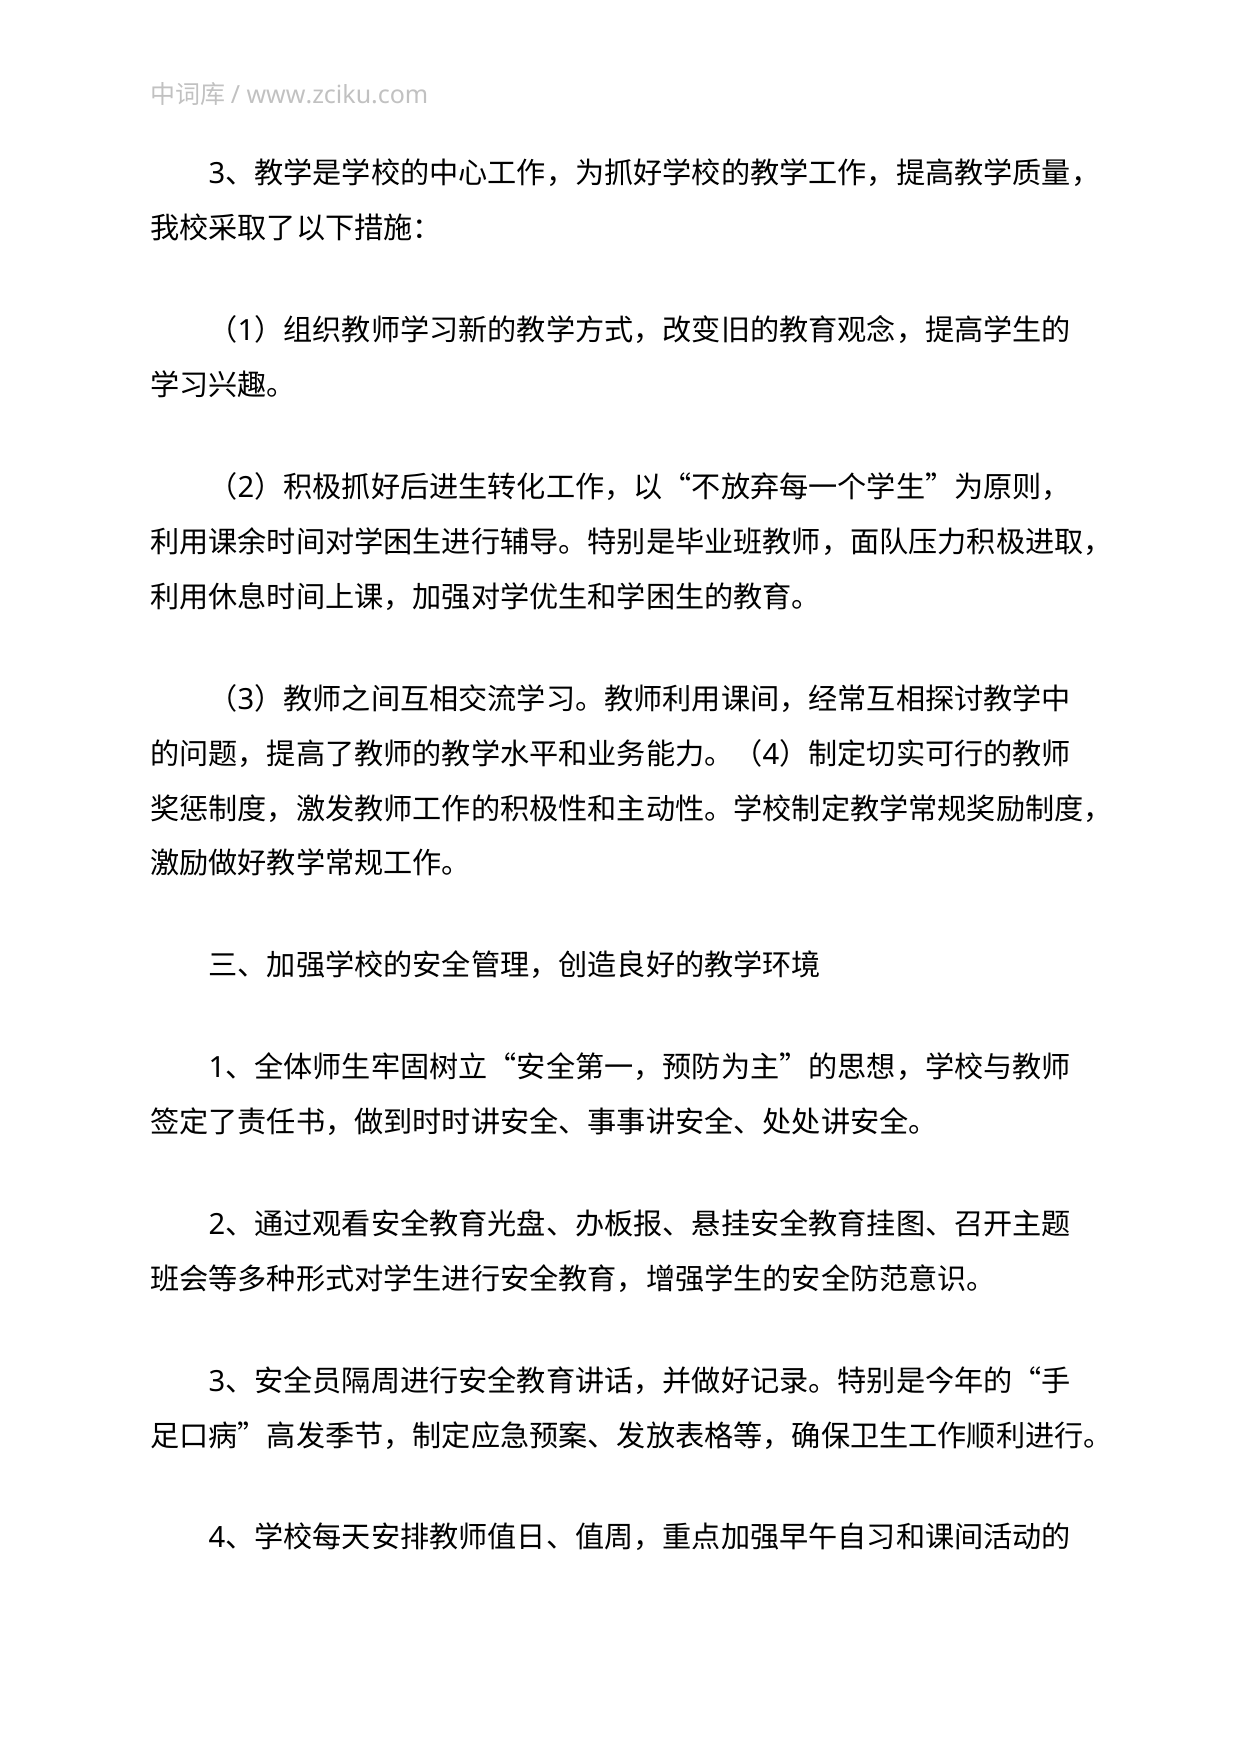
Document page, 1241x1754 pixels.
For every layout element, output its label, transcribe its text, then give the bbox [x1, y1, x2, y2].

text 3、教学是学校的中心工作，为抓好学校的教学工作，提高教学质量，我校采取了以下措施： [150, 150, 1090, 247]
text （2）积极抓好后进生转化工作，以“不放弃每一个学生”为原则，利用课余时间对学困生进行辅导。特别是毕业班教师，面队压力积极进取，利用休息时间上课，加强对学优生和学困生的教育。 [150, 463, 1090, 616]
text 3、安全员隔周进行安全教育讲话，并做好记录。特别是今年的“手足口病”高发季节，制定应急预案、发放表格等，确保卫生工作顺利进行。 [150, 1357, 1090, 1454]
text （1）组织教师学习新的教学方式，改变旧的教育观念，提高学生的学习兴趣。 [150, 307, 1090, 404]
text 2、通过观看安全教育光盘、办板报、悬挂安全教育挂图、召开主题班会等多种形式对学生进行安全教育，增强学生的安全防范意识。 [150, 1200, 1090, 1298]
text 三、加强学校的安全管理，创造良好的教学环境 [150, 942, 1090, 984]
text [150, 1514, 1090, 1556]
text 1、全体师生牢固树立“安全第一，预防为主”的思想，学校与教师签定了责任书，做到时时讲安全、事事讲安全、处处讲安全。 [150, 1044, 1090, 1141]
text （3）教师之间互相交流学习。教师利用课间，经常互相探讨教学中的问题，提高了教师的教学水平和业务能力。（4）制定切实可行的教师奖惩制度，激发教师工作的积极性和主动性。学校制定教学常规奖励制度，激励做好教学常规工作。 [150, 675, 1090, 882]
